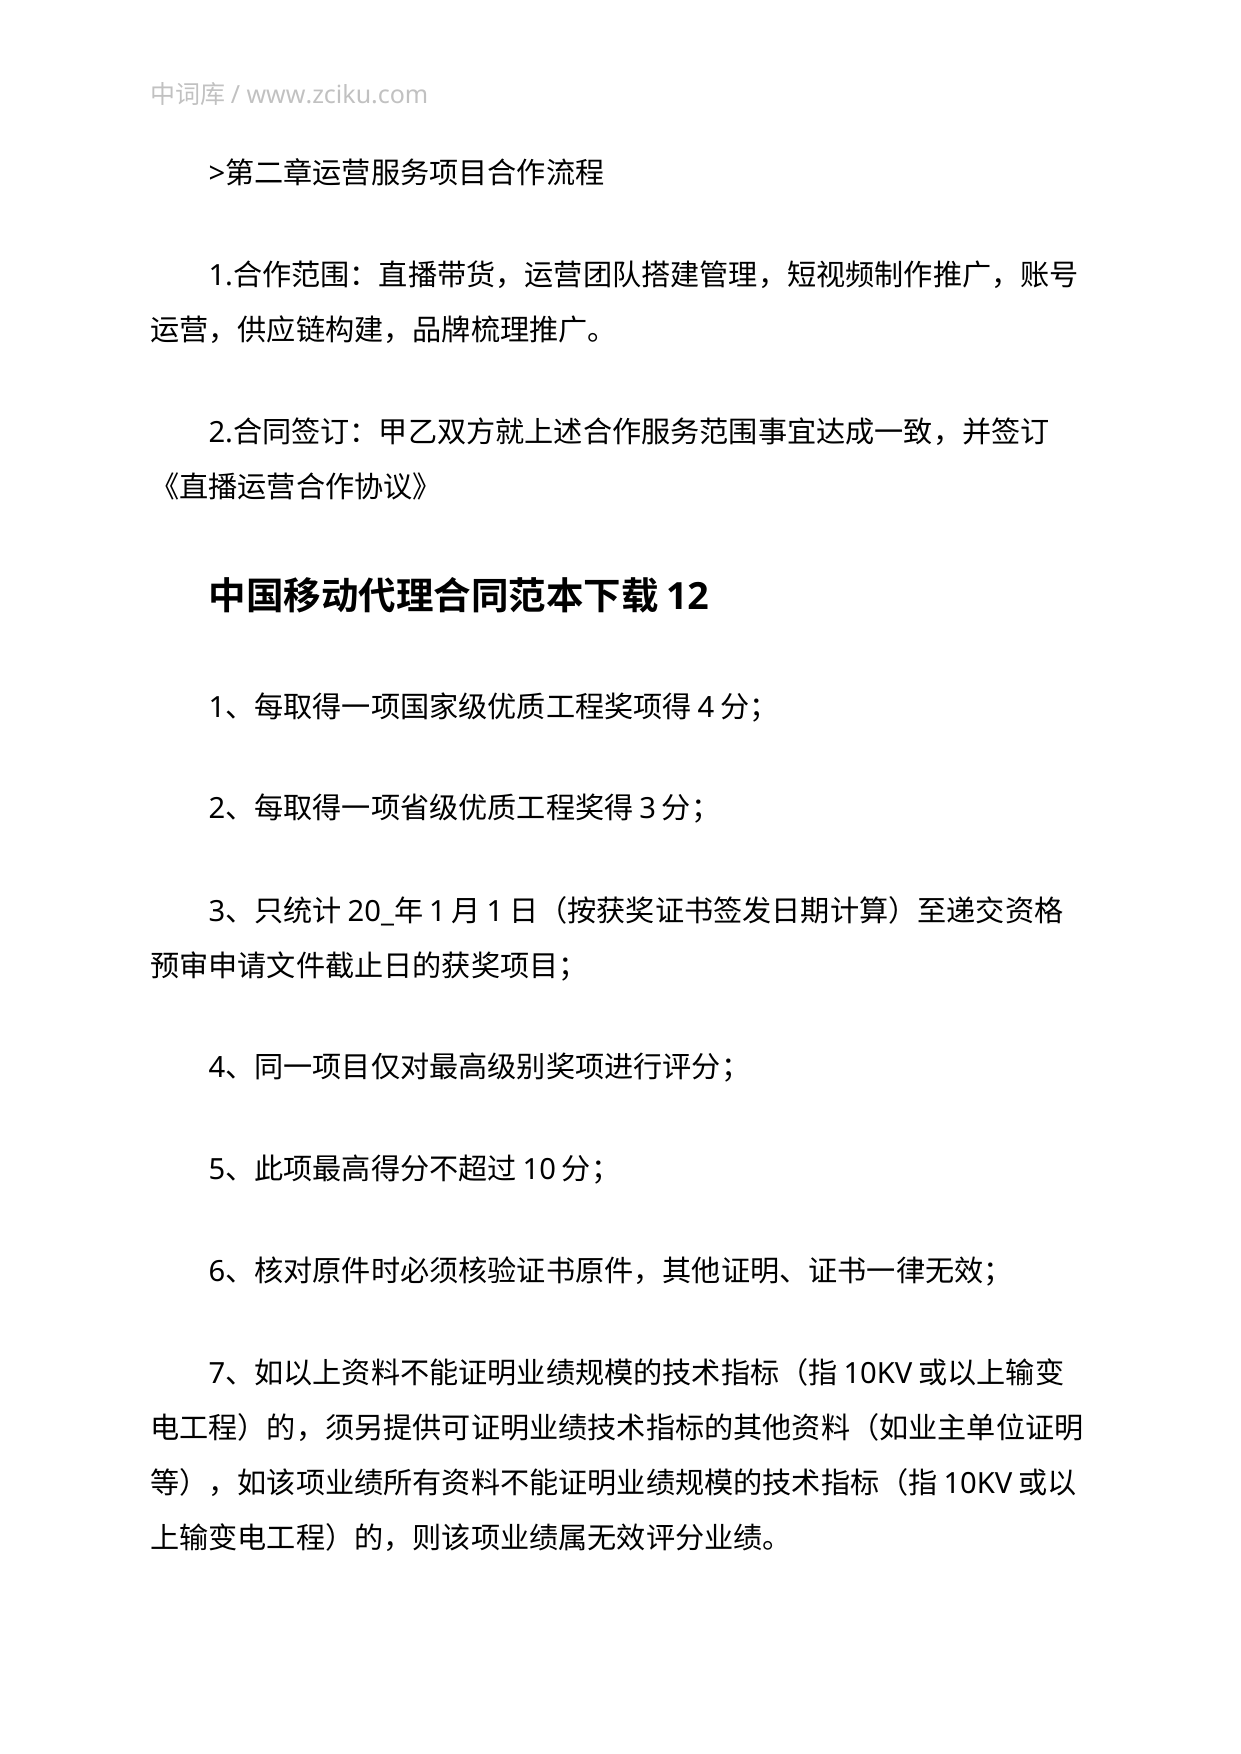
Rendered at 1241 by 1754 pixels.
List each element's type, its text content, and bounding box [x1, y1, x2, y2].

text 2.合同签订：甲乙双方就上述合作服务范围事宜达成一致，并签订《直播运营合作协议》 [150, 409, 1090, 506]
text 中国移动代理合同范本下载12 [150, 566, 1090, 620]
text >第二章运营服务项目合作流程 [150, 150, 1090, 192]
text 1.合作范围：直播带货，运营团队搭建管理，短视频制作推广，账号运营，供应链构建，品牌梳理推广。 [150, 252, 1090, 349]
text 4、同一项目仅对最高级别奖项进行评分； [150, 1044, 1090, 1086]
text 7、如以上资料不能证明业绩规模的技术指标（指10KV或以上输变电工程）的，须另提供可证明业绩技术指标的其他资料（如业主单位证明等），如该项业绩所有资料不能证明业绩规模的技术指标（指10KV或以上输变电工程）的，则该项业绩属无效评分业绩。 [150, 1350, 1090, 1557]
text 3、只统计20_年1月1日（按获奖证书签发日期计算）至递交资格预审申请文件截止日的获奖项目； [150, 887, 1090, 984]
text 6、核对原件时必须核验证书原件，其他证明、证书一律无效； [150, 1248, 1090, 1290]
text 1、每取得一项国家级优质工程奖项得4分； [150, 683, 1090, 726]
text 5、此项最高得分不超过10分； [150, 1146, 1090, 1188]
text 2、每取得一项省级优质工程奖得3分； [150, 785, 1090, 827]
